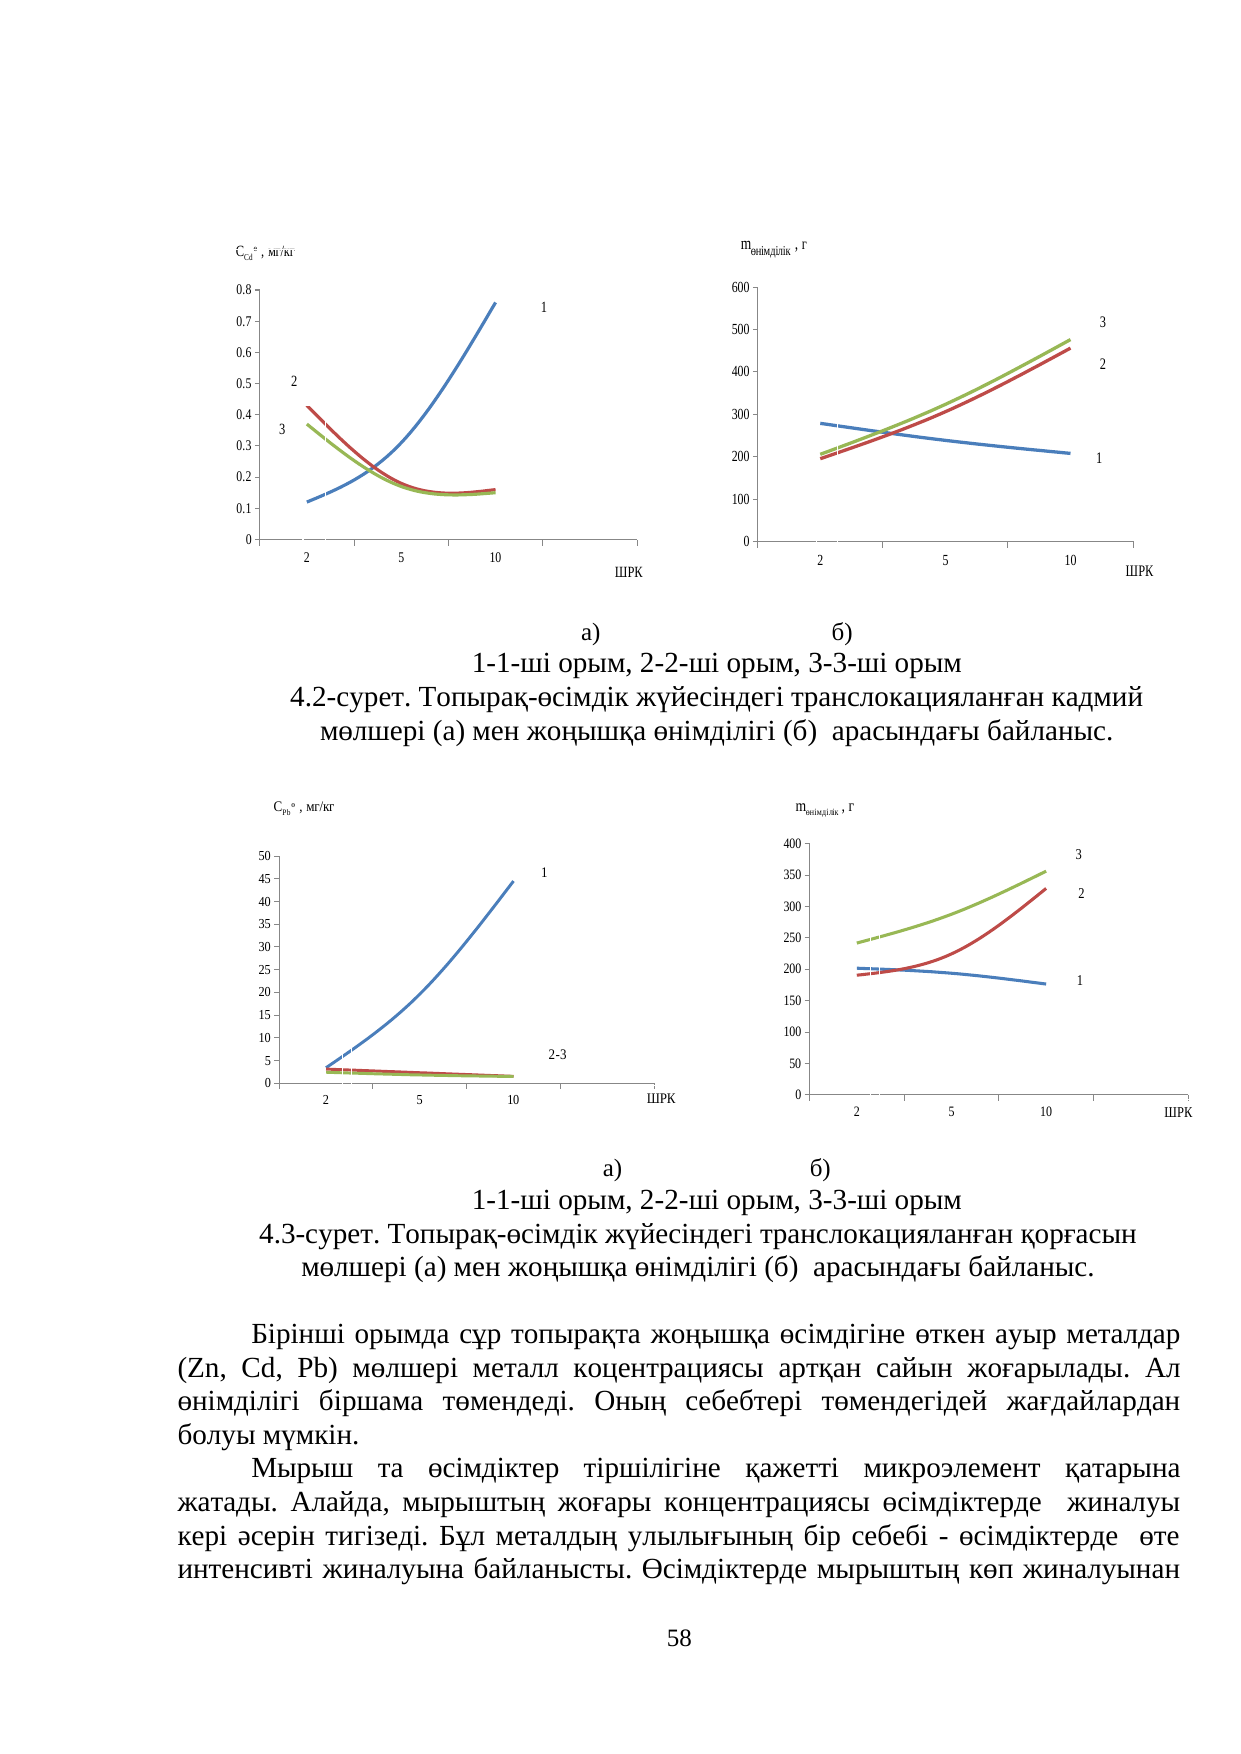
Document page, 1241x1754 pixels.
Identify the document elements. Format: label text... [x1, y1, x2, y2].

text 1-1-ші орым, 2-2-ші орым, 3-3-ші орым [252, 646, 1181, 679]
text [177, 1451, 1181, 1585]
text 1-1-ші орым, 2-2-ші орым, 3-3-ші орым [252, 1182, 1181, 1216]
text Бірінші орымда сұр топырақта жоңышқа өсімдігіне өткен ауыр металдар (Zn, Сd, Pb) мөлшері металл коцентрациясы артқан сайын жоғарылады. Ал өнімділігі біршама төмендеді. Оның себебтері төмендегідей жағдайлардан болуы мүмкін. [177, 1316, 1181, 1451]
text 4.3-cурет. Топырақ-өсімдік жүйесіндегі транслокацияланған қорғасын мөлшері (а) мен жоңышқа өнімділігі (б) арасындағы байланыс. [215, 1216, 1181, 1283]
text а) б) [252, 1153, 1181, 1182]
text а) б) [252, 617, 1181, 646]
text 4.2-cурет. Топырақ-өсімдік жүйесіндегі транслокацияланған кадмий мөлшері (а) мен жоңышқа өнімділігі (б) арасындағы байланыс. [252, 679, 1181, 746]
